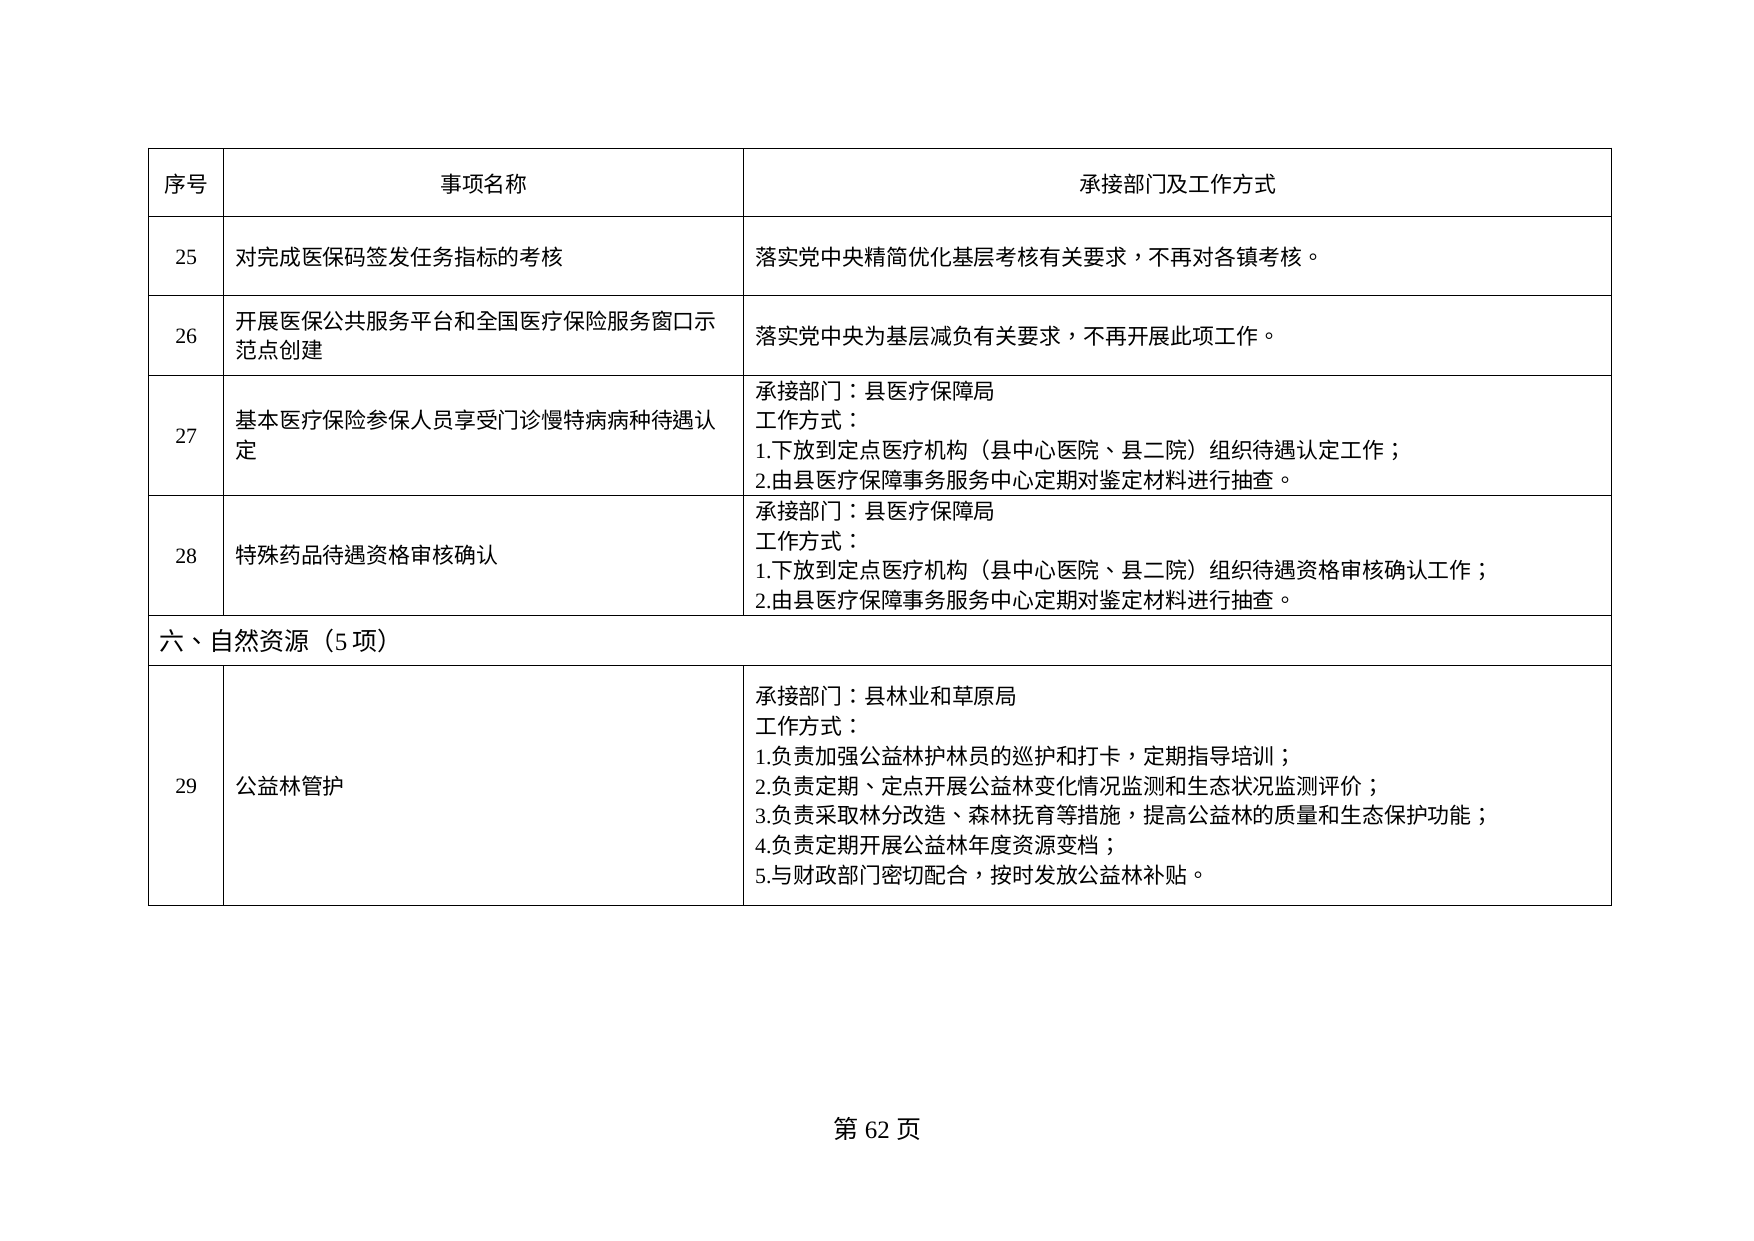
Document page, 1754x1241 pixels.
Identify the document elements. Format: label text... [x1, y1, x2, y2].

table_cell 公益林管护 [224, 666, 743, 905]
table_cell 基本医疗保险参保人员享受门诊慢特病病种待遇认定 [224, 376, 743, 495]
table_cell 26 [149, 296, 223, 374]
table_cell 29 [149, 666, 223, 905]
table_cell 27 [149, 376, 223, 495]
table_cell 落实党中央为基层减负有关要求，不再开展此项工作。 [744, 296, 1611, 374]
table_cell 承接部门：县医疗保障局 工作方式： 1.下放到定点医疗机构（县中心医院、县二院）组织待遇资格审核确认工作； 2.由县医疗保障事务服务中心定期对鉴定材料进行抽查。 [744, 496, 1611, 615]
table_header 序号 [149, 149, 223, 216]
table_header 承接部门及工作方式 [744, 149, 1611, 216]
table_cell 承接部门：县医疗保障局 工作方式： 1.下放到定点医疗机构（县中心医院、县二院）组织待遇认定工作； 2.由县医疗保障事务服务中心定期对鉴定材料进行抽查。 [744, 376, 1611, 495]
table_cell 28 [149, 496, 223, 615]
table_cell 六、自然资源（5项） [149, 616, 1611, 665]
table_cell 对完成医保码签发任务指标的考核 [224, 217, 743, 295]
table_cell 承接部门：县林业和草原局 工作方式： 1.负责加强公益林护林员的巡护和打卡，定期指导培训； 2.负责定期、定点开展公益林变化情况监测和生态状况监测评价； 3.负责采取林分改造、森林抚育等措施，提高公益林的质量和生态保护功能； 4.负责定期开展公益林年度资源变档； 5.与财政部门密切配合，按时发放公益林补贴。 [744, 666, 1611, 905]
table_cell 25 [149, 217, 223, 295]
table_header 事项名称 [224, 149, 743, 216]
table_cell 特殊药品待遇资格审核确认 [224, 496, 743, 615]
table_cell 落实党中央精简优化基层考核有关要求，不再对各镇考核。 [744, 217, 1611, 295]
table_cell 开展医保公共服务平台和全国医疗保险服务窗口示范点创建 [224, 296, 743, 374]
